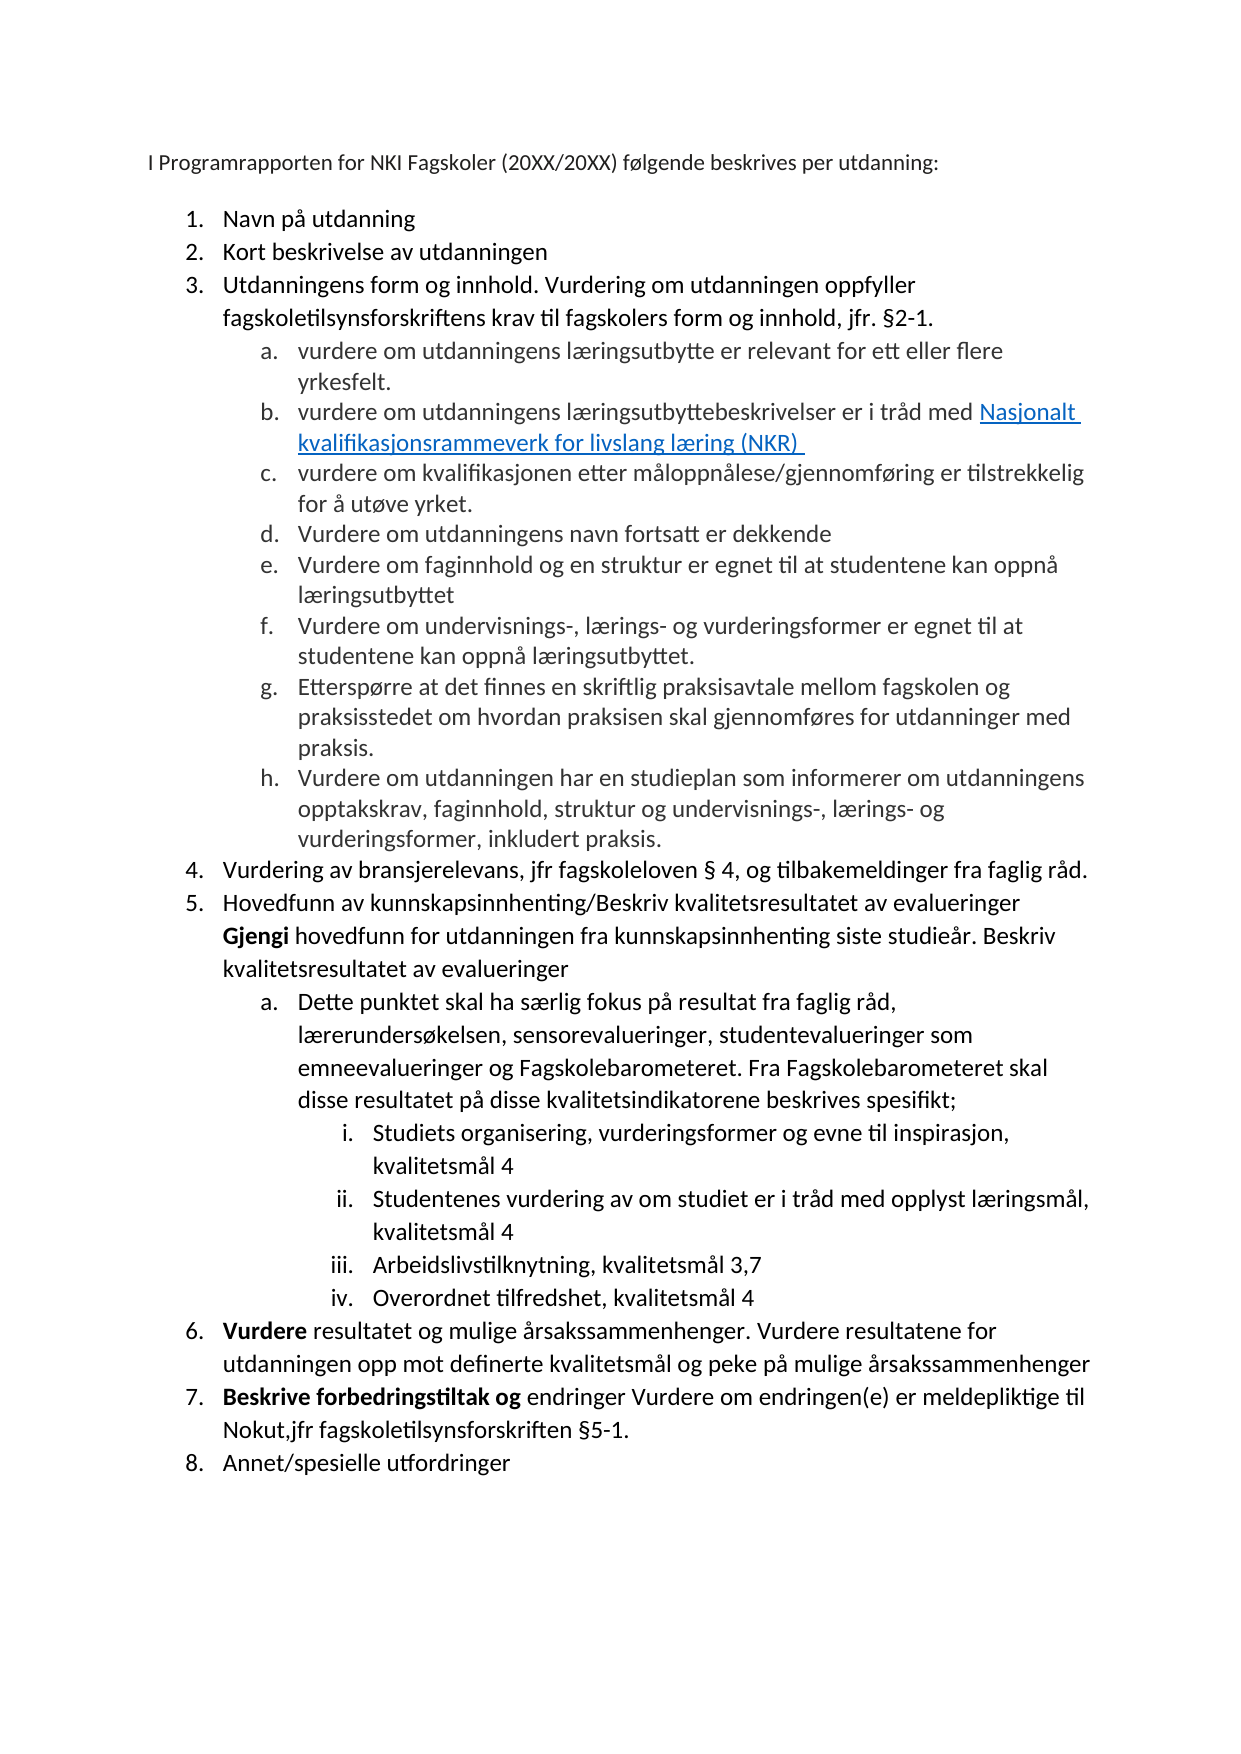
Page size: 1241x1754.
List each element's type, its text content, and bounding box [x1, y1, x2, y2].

list Vurdere resultatet og mulige årsakssammenhenger. Vurdere resultatene for utdanningen opp mot definerte kvalitetsmål og peke på mulige årsakssammenhenger [185, 1315, 1093, 1378]
list Dette punktet skal ha særlig fokus på resultat fra faglig råd, lærerundersøkelsen, sensorevalueringer, studentevalueringer som emneevalueringer og Fagskolebarometeret. Fra Fagskolebarometeret skal disse resultatet på disse kvalitetsindikatorene beskrives spesifikt; [260, 986, 1093, 1115]
list Studiets organisering, vurderingsformer og evne til inspirasjon, kvalitetsmål 4 [354, 1117, 1093, 1181]
list Gjengi hovedfunn for utdanningen fra kunnskapsinnhenting siste studieår. Beskriv kvalitetsresultatet av evalueringer [223, 920, 1093, 983]
list Beskrive forbedringstiltak og endringer Vurdere om endringen(e) er meldepliktige til Nokut,jfr fagskoletilsynsforskriften §5-1. [185, 1381, 1093, 1444]
list Vurdere om utdanningen har en studieplan som informerer om utdanningens opptakskrav, faginnhold, struktur og undervisnings-, lærings- og vurderingsformer, inkludert praksis. [260, 763, 1093, 854]
list vurdere om utdanningens læringsutbyttebeskrivelser er i tråd med Nasjonalt kvalifikasjonsrammeverk for livslang læring (NKR) [260, 396, 1093, 457]
list Etterspørre at det finnes en skriftlig praksisavtale mellom fagskolen og praksisstedet om hvordan praksisen skal gjennomføres for utdanninger med praksis. [260, 671, 1093, 763]
list Hovedfunn av kunnskapsinnhenting/Beskriv kvalitetsresultatet av evalueringer [185, 887, 1093, 918]
list Overordnet tilfredshet, kvalitetsmål 4 [354, 1282, 1093, 1313]
list Annet/spesielle utfordringer [185, 1447, 1093, 1477]
list Vurdere om faginnhold og en struktur er egnet til at studentene kan oppnå læringsutbyttet [260, 549, 1093, 610]
list Navn på utdanning [185, 204, 1093, 234]
list Vurdere om undervisnings-, lærings- og vurderingsformer er egnet til at studentene kan oppnå læringsutbyttet. [260, 610, 1093, 671]
list Vurdering av bransjerelevans, jfr fagskoleloven § 4, og tilbakemeldinger fra faglig råd. [185, 854, 1093, 885]
list vurdere om utdanningens læringsutbytte er relevant for ett eller flere yrkesfelt. [260, 335, 1093, 396]
list Studentenes vurdering av om studiet er i tråd med opplyst læringsmål, kvalitetsmål 4 [354, 1183, 1093, 1247]
text I Programrapporten for NKI Fagskoler (20XX/20XX) følgende beskrives per utdanning: [148, 148, 1093, 176]
list vurdere om kvalifikasjonen etter måloppnålese/gjennomføring er tilstrekkelig for å utøve yrket. [260, 457, 1093, 518]
list Utdanningens form og innhold. Vurdering om utdanningen oppfyller fagskoletilsynsforskriftens krav til fagskolers form og innhold, jfr. §2-1. [185, 269, 1093, 333]
list Vurdere om utdanningens navn fortsatt er dekkende [260, 518, 1093, 549]
list Kort beskrivelse av utdanningen [185, 237, 1093, 267]
list Arbeidslivstilknytning, kvalitetsmål 3,7 [354, 1249, 1093, 1280]
